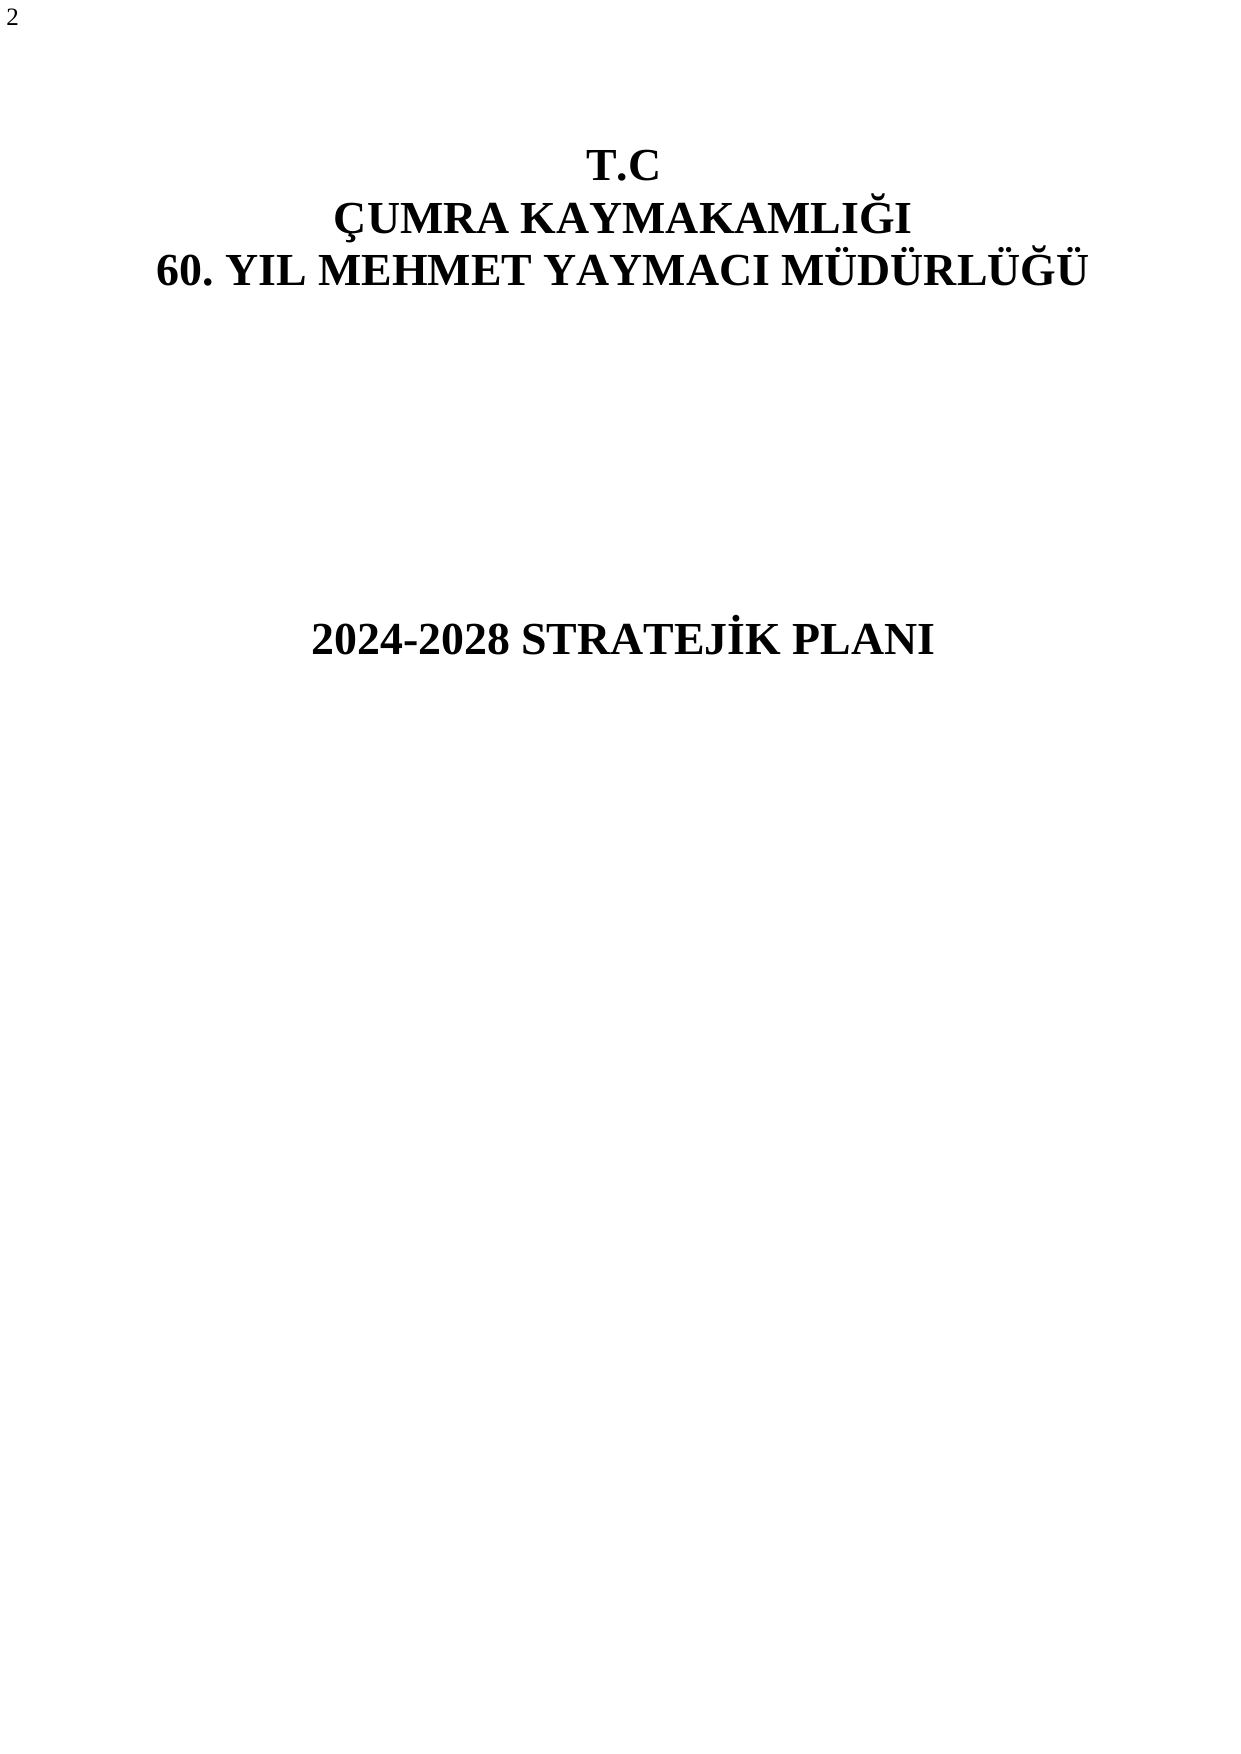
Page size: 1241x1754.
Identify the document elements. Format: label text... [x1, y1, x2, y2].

text 60. YIL MEHMET YAYMACI MÜDÜRLÜĞÜ [48, 243, 1198, 296]
text ÇUMRA KAYMAKAMLIĞI [48, 190, 1198, 243]
text 2024-2028 STRATEJİK PLANI [48, 612, 1198, 664]
text T.C [48, 137, 1198, 190]
